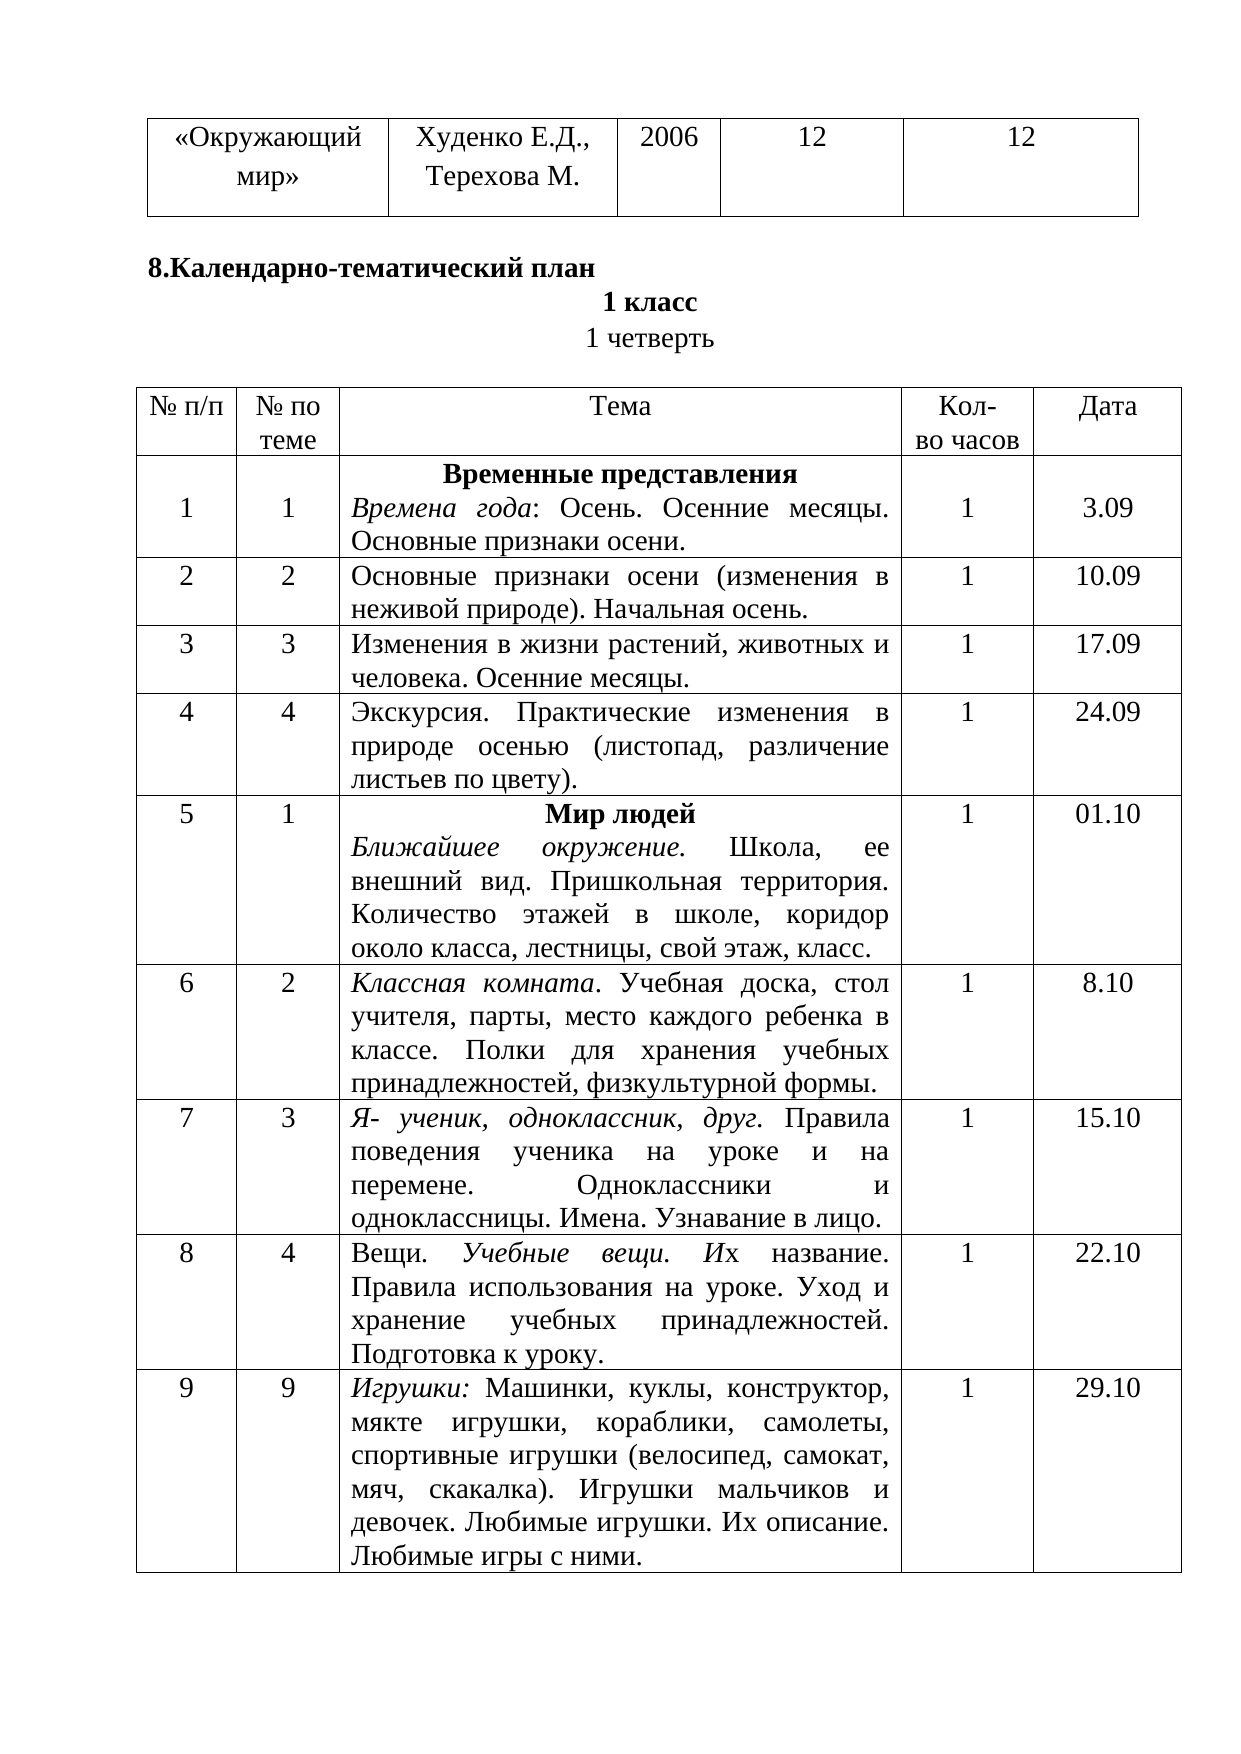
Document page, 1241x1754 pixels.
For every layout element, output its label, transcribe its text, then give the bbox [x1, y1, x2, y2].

table_cell «Окружающий мир» [148, 119, 388, 216]
table_cell 1 [902, 694, 1033, 795]
table_cell Временные представления Времена года: Осень. Осенние месяцы. Основные признаки осени. [340, 456, 901, 557]
table_header Дата [1034, 388, 1181, 455]
table_header № п/п [137, 388, 236, 455]
table_cell Классная комната. Учебная доска, стол учителя, парты, место каждого ребенка в классе. Полки для хранения учебных принадлежностей, физкультурной формы. [340, 965, 901, 1099]
table_cell 22.10 [1034, 1235, 1181, 1369]
table_cell 1 [902, 1235, 1033, 1369]
table_cell 12 [904, 119, 1138, 216]
table_cell 2 [237, 965, 339, 1099]
table_header Тема [340, 388, 901, 455]
table_cell 5 [137, 796, 236, 964]
table_cell 2 [137, 558, 236, 625]
table_cell 17.09 [1034, 626, 1181, 693]
table_cell 10.09 [1034, 558, 1181, 625]
table_cell 4 [137, 694, 236, 795]
table_cell 3 [237, 1100, 339, 1234]
table_cell 12 [721, 119, 903, 216]
table_cell 9 [237, 1370, 339, 1572]
table_cell 1 [902, 456, 1033, 557]
table_cell Мир людей Ближайшее окружение. Школа, ее внешний вид. Пришкольная территория. Количество этажей в школе, коридор около класса, лестницы, свой этаж, класс. [340, 796, 901, 964]
table_cell 1 [902, 965, 1033, 1099]
table_cell 3 [137, 626, 236, 693]
table_cell 6 [137, 965, 236, 1099]
table_cell 01.10 [1034, 796, 1181, 964]
table_cell 9 [137, 1370, 236, 1572]
table_cell 1 [902, 558, 1033, 625]
table_cell 4 [237, 694, 339, 795]
text 1 класс [148, 284, 1152, 318]
table_cell Изменения в жизни растений, животных и человека. Осенние месяцы. [340, 626, 901, 693]
table_header № по теме [237, 388, 339, 455]
table_cell 2006 [618, 119, 720, 216]
table_cell Основные признаки осени (изменения в неживой природе). Начальная осень. [340, 558, 901, 625]
table_cell Я- ученик, одноклассник, друг. Правила поведения ученика на уроке и на перемене. Одноклассники и одноклассницы. Имена. Узнавание в лицо. [340, 1100, 901, 1234]
table_cell Вещи. Учебные вещи. Их название. Правила использования на уроке. Уход и хранение учебных принадлежностей. Подготовка к уроку. [340, 1235, 901, 1369]
table_cell Худенко Е.Д., Терехова М. [389, 119, 617, 216]
text 8.Календарно-тематический план [148, 251, 1152, 284]
table_header Кол- во часов [902, 388, 1033, 455]
table_cell 3.09 [1034, 456, 1181, 557]
table_cell 3 [237, 626, 339, 693]
table_cell 1 [902, 1370, 1033, 1572]
table_cell 29.10 [1034, 1370, 1181, 1572]
table_cell 1 [902, 796, 1033, 964]
table_cell 24.09 [1034, 694, 1181, 795]
table_cell 1 [902, 1100, 1033, 1234]
table_cell 2 [237, 558, 339, 625]
table_cell 8.10 [1034, 965, 1181, 1099]
table_cell 1 [137, 456, 236, 557]
text 1 четверть [148, 320, 1152, 354]
table_cell 7 [137, 1100, 236, 1234]
table_cell 1 [237, 456, 339, 557]
table_cell 15.10 [1034, 1100, 1181, 1234]
table_cell 1 [237, 796, 339, 964]
table_cell Игрушки: Машинки, куклы, конструктор, мякте игрушки, кораблики, самолеты, спортивные игрушки (велосипед, самокат, мяч, скакалка). Игрушки мальчиков и девочек. Любимые игрушки. Их описание. Любимые игры с ними. [340, 1370, 901, 1572]
table_cell 4 [237, 1235, 339, 1369]
table_cell Экскурсия. Практические изменения в природе осенью (листопад, различение листьев по цвету). [340, 694, 901, 795]
table_cell 8 [137, 1235, 236, 1369]
table_cell 1 [902, 626, 1033, 693]
